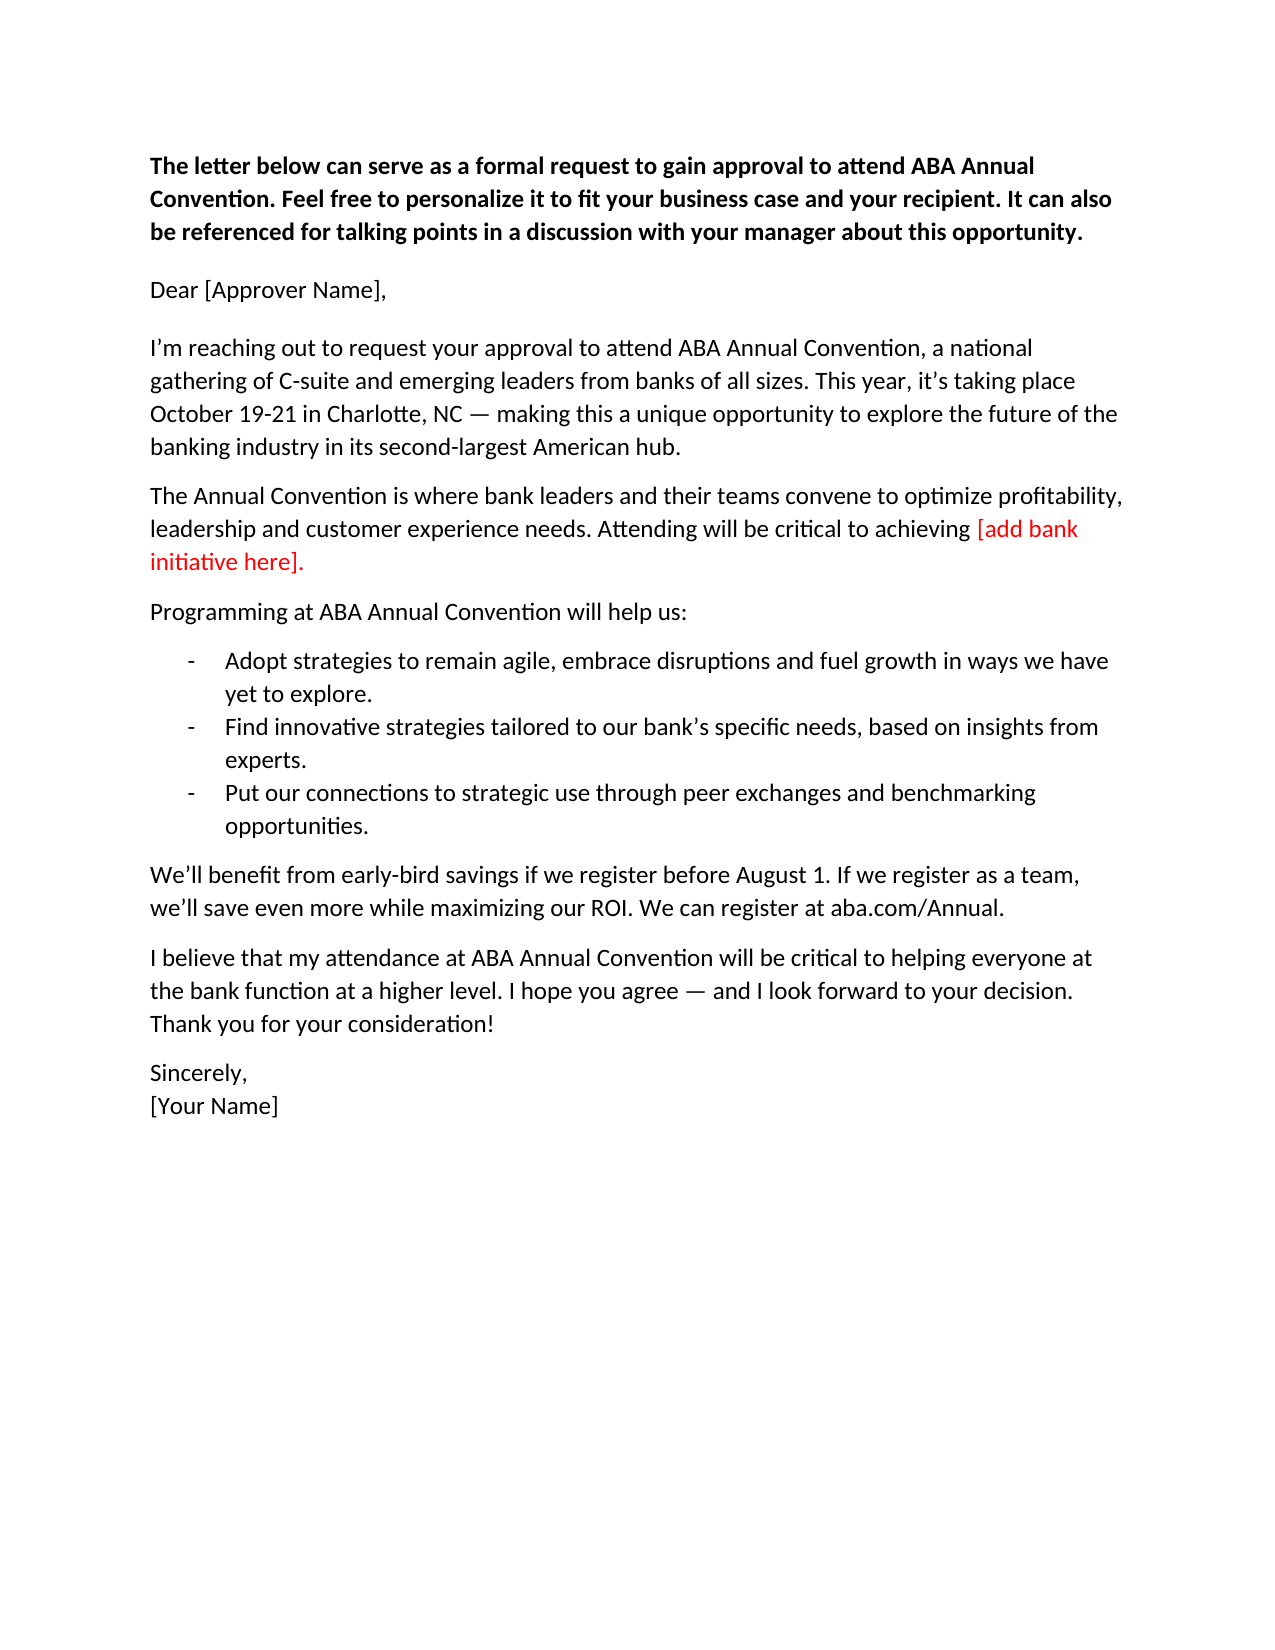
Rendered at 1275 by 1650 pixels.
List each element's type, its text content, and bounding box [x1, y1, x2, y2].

text I believe that my attendance at ABA Annual Convention will be critical to helping everyone at the bank function at a higher level. I hope you agree — and I look forward to your decision. Thank you for your consideration! [150, 942, 1125, 1038]
list Adopt strategies to remain agile, embrace disruptions and fuel growth in ways we have yet to explore. [187, 645, 1125, 709]
text The Annual Convention is where bank leaders and their teams convene to optimize profitability, leadership and customer experience needs. Attending will be critical to achieving [add bank initiative here]. [150, 480, 1125, 577]
text We’ll benefit from early-bird savings if we register before August 1. If we register as a team, we’ll save even more while maximizing our ROI. We can register at aba.com/Annual. [150, 859, 1125, 923]
list Put our connections to strategic use through peer exchanges and benchmarking opportunities. [187, 777, 1125, 841]
text Dear [Approver Name], [150, 265, 1125, 305]
text The letter below can serve as a formal request to gain approval to attend ABA Annual Convention. Feel free to personalize it to fit your business case and your recipient. It can also be referenced for talking points in a discussion with your manager about this opportunity. [150, 150, 1125, 246]
text I’m reaching out to request your approval to attend ABA Annual Convention, a national gathering of C-suite and emerging leaders from banks of all sizes. This year, it’s taking place October 19-21 in Charlotte, NC — making this a unique opportunity to explore the future of the banking industry in its second-largest American hub. [150, 332, 1125, 461]
text Programming at ABA Annual Convention will help us: [150, 596, 1125, 626]
list Find innovative strategies tailored to our bank’s specific needs, based on insights from experts. [187, 711, 1125, 775]
text Sincerely, [Your Name] [150, 1057, 1125, 1121]
